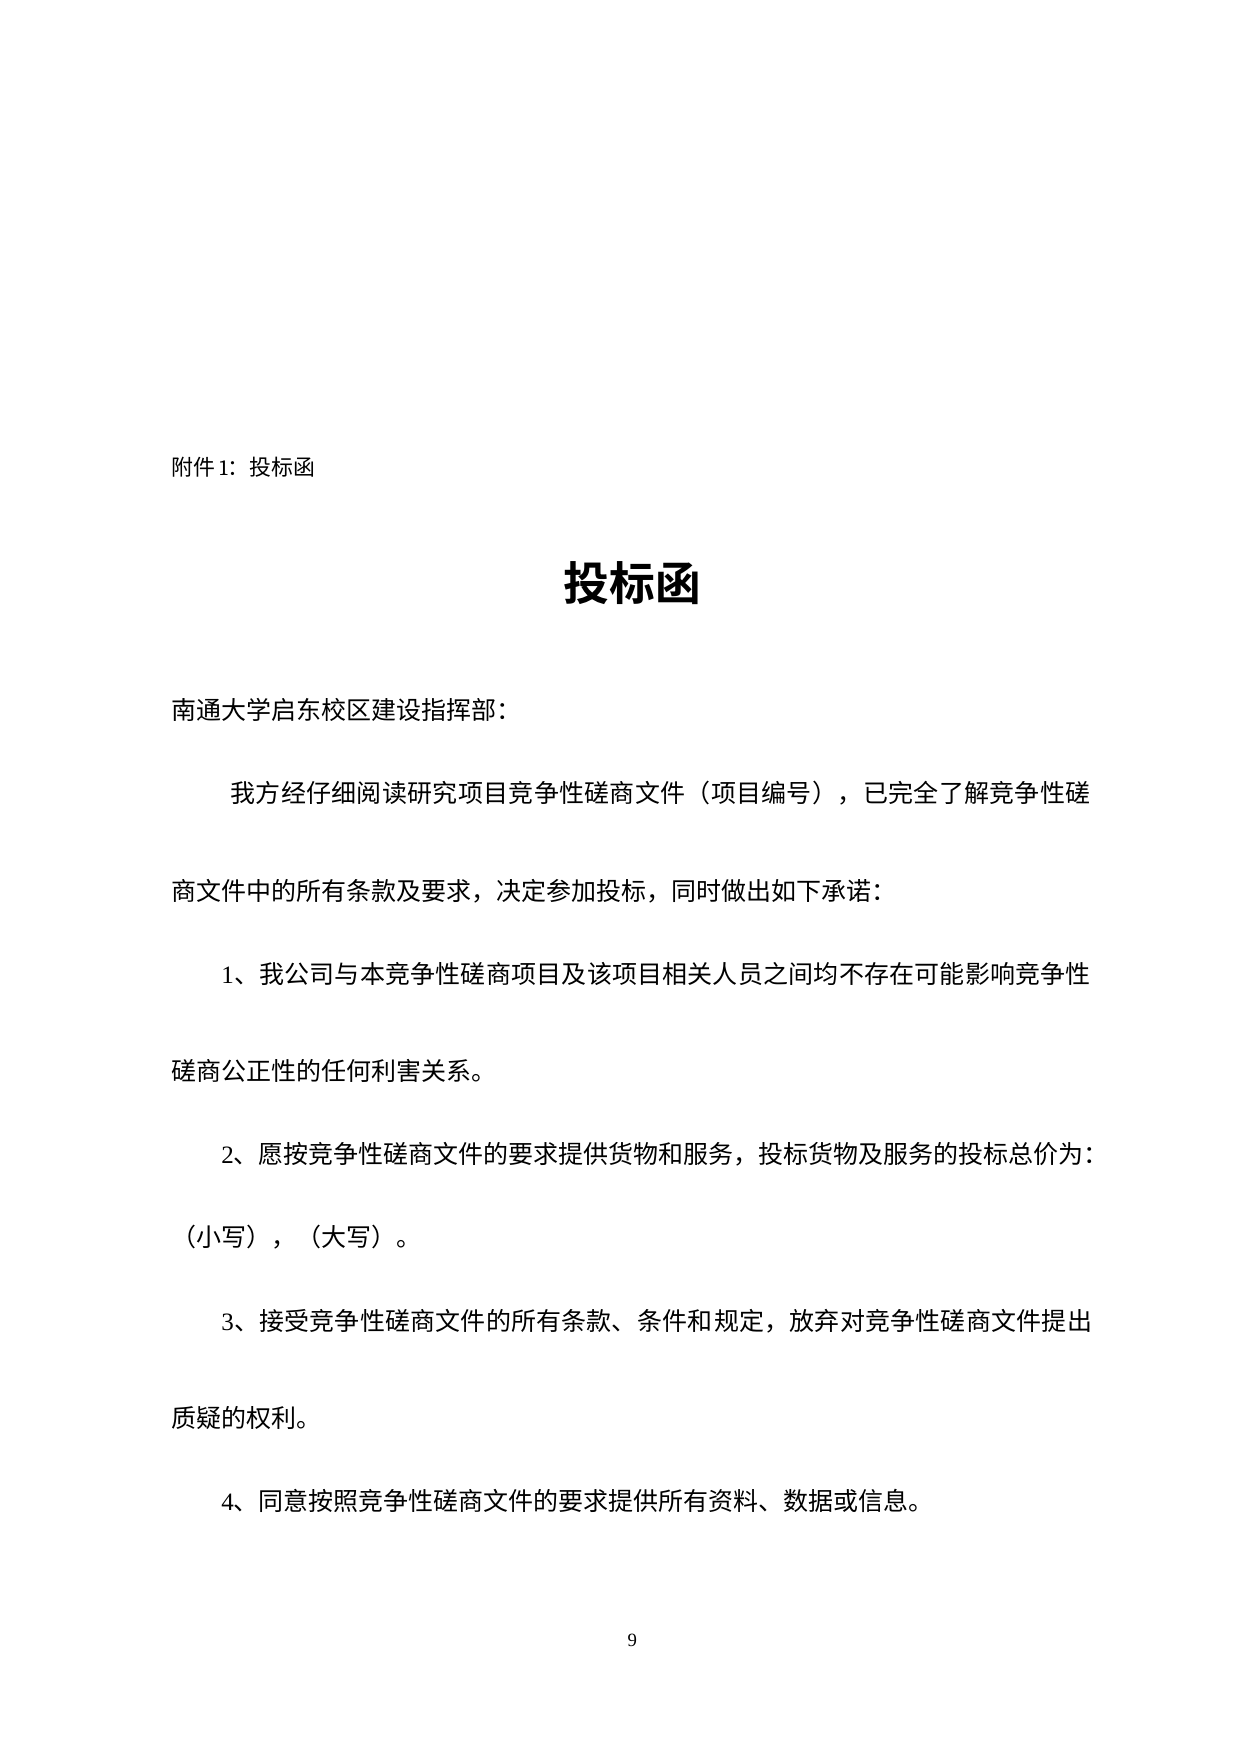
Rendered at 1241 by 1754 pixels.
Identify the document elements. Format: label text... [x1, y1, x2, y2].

text 4、同意按照竞争性磋商文件的要求提供所有资料、数据或信息。 [171, 1467, 1092, 1532]
text 投标函 [171, 532, 1092, 629]
text 南通大学启东校区建设指挥部： [171, 676, 1092, 741]
text 2、愿按竞争性磋商文件的要求提供货物和服务，投标货物及服务的投标总价为： [171, 1120, 1092, 1185]
text 我方经仔细阅读研究项目竞争性磋商文件（项目编号），已完全了解竞争性磋商文件中的所有条款及要求，决定参加投标，同时做出如下承诺： [171, 759, 1092, 922]
subtitle 附件1：投标函 [171, 449, 1092, 482]
text 3、接受竞争性磋商文件的所有条款、条件和规定，放弃对竞争性磋商文件提出质疑的权利。 [171, 1287, 1092, 1449]
text （小写），（大写）。 [171, 1203, 1092, 1268]
text 1、我公司与本竞争性磋商项目及该项目相关人员之间均不存在可能影响竞争性磋商公正性的任何利害关系。 [171, 940, 1092, 1102]
